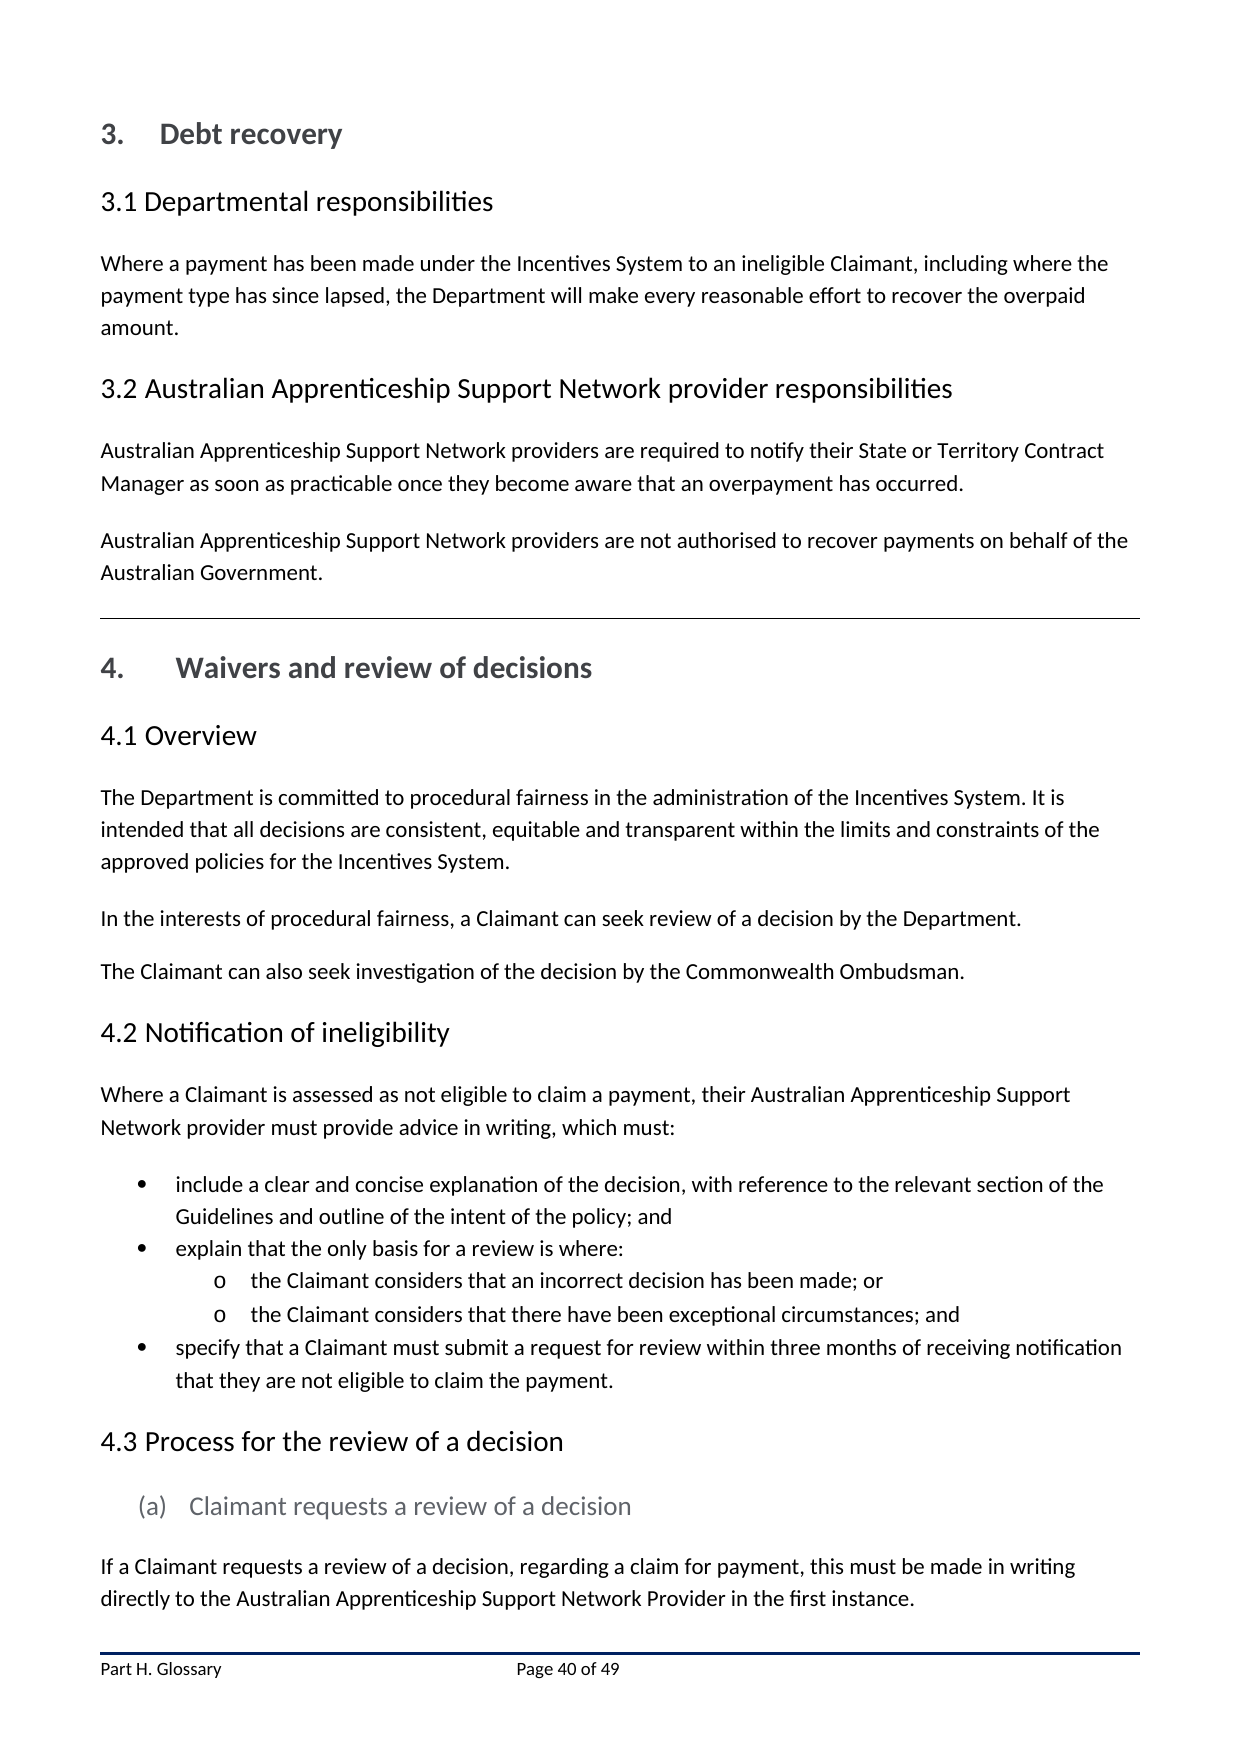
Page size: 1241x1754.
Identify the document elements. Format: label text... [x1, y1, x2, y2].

subtitle Process for the review of a decision [100, 1423, 1140, 1458]
text Australian Apprenticeship Support Network providers are not authorised to recover payments on behalf of the Australian Government. [100, 526, 1140, 586]
list include a clear and concise explanation of the decision, with reference to the relevant section of the Guidelines and outline of the intent of the policy; and [138, 1170, 1140, 1230]
list explain that the only basis for a review is where: [138, 1234, 1140, 1262]
text If a Claimant requests a review of a decision, regarding a claim for payment, this must be made in writing directly to the Australian Apprenticeship Support Network Provider in the first instance. [100, 1552, 1140, 1612]
list the Claimant considers that an incorrect decision has been made; or [213, 1266, 1140, 1296]
subtitle Notification of ineligibility [100, 1014, 1140, 1050]
subtitle Waivers and review of decisions [100, 648, 1140, 686]
text Where a payment has been made under the Incentives System to an ineligible Claimant, including where the payment type has since lapsed, the Department will make every reasonable effort to recover the overpaid amount. [100, 249, 1140, 341]
text In the interests of procedural fairness, a Claimant can seek review of a decision by the Department. [100, 904, 1140, 932]
subtitle Claimant requests a review of a decision [138, 1489, 1140, 1522]
subtitle Overview [100, 717, 1140, 752]
text Australian Apprenticeship Support Network providers are required to notify their State or Territory Contract Manager as soon as practicable once they become aware that an overpayment has occurred. [100, 437, 1140, 497]
text Where a Claimant is assessed as not eligible to claim a payment, their Australian Apprenticeship Support Network provider must provide advice in writing, which must: [100, 1081, 1140, 1141]
list specify that a Claimant must submit a request for review within three months of receiving notification that they are not eligible to claim the payment. [138, 1333, 1140, 1394]
text The Claimant can also seek investigation of the decision by the Commonwealth Ombudsman. [100, 957, 1140, 985]
list the Claimant considers that there have been exceptional circumstances; and [213, 1300, 1140, 1329]
subtitle Debt recovery [100, 114, 1140, 152]
text The Department is committed to procedural fairness in the administration of the Incentives System. It is intended that all decisions are consistent, equitable and transparent within the limits and constraints of the approved policies for the Incentives System. [100, 783, 1140, 875]
subtitle 3.1 Departmental responsibilities [100, 183, 1140, 219]
subtitle Australian Apprenticeship Support Network provider responsibilities [100, 371, 1140, 406]
